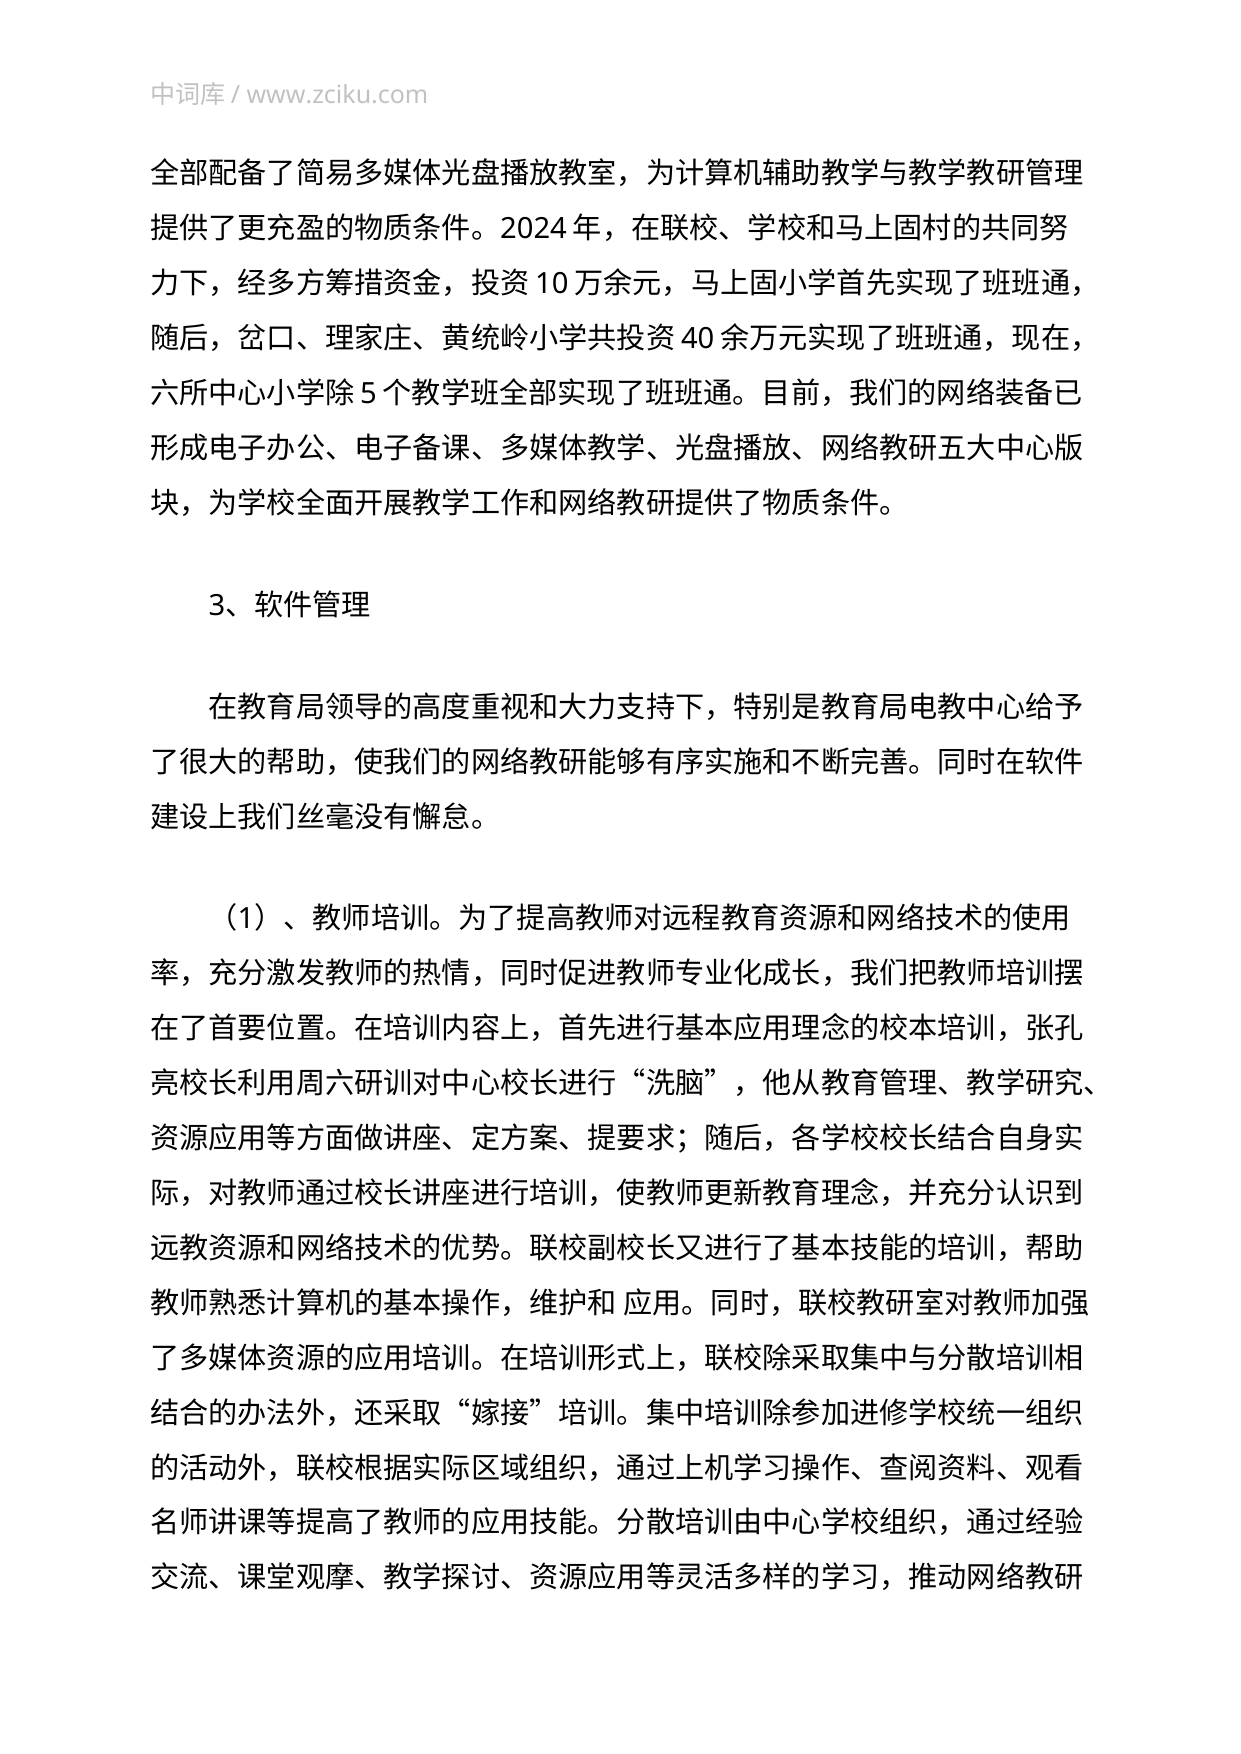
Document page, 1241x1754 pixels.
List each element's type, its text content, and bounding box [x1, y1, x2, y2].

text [150, 150, 1090, 522]
text 在教育局领导的高度重视和大力支持下，特别是教育局电教中心给予了很大的帮助，使我们的网络教研能够有序实施和不断完善。同时在软件建设上我们丝毫没有懈怠。 [150, 683, 1090, 836]
text 3、软件管理 [150, 582, 1090, 624]
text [150, 895, 1090, 1596]
